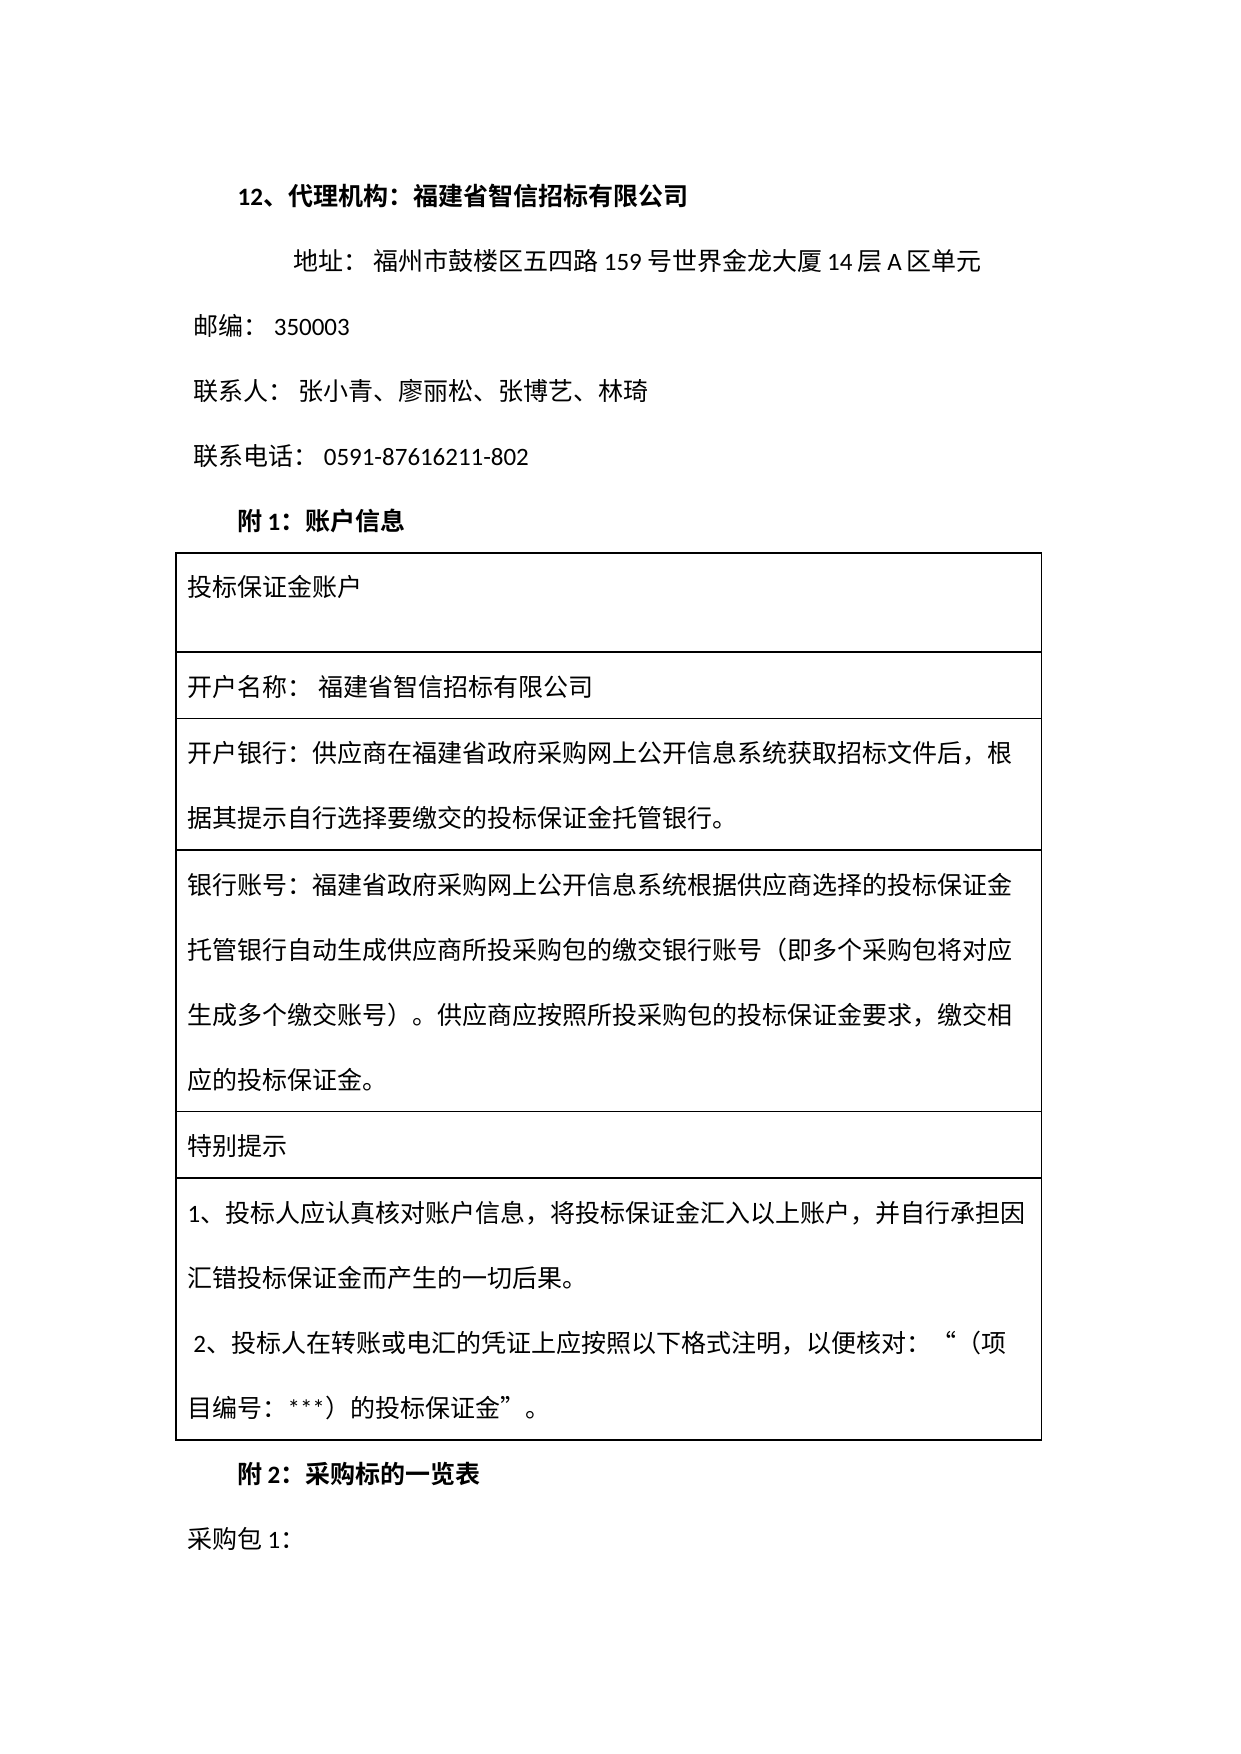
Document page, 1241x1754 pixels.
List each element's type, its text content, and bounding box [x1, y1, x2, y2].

table_cell 1、投标人应认真核对账户信息，将投标保证金汇入以上账户，并自行承担因汇错投标保证金而产生的一切后果。 2、投标人在转账或电汇的凭证上应按照以下格式注明，以便核对：“（项目编号：***）的投标保证金”。 [177, 1179, 1041, 1439]
table_cell 特别提示 [177, 1112, 1041, 1177]
table_cell 开户银行：供应商在福建省政府采购网上公开信息系统获取招标文件后，根据其提示自行选择要缴交的投标保证金托管银行。 [177, 719, 1041, 849]
text 联系人： 张小青、廖丽松、张博艺、林琦 [187, 357, 1053, 422]
text 采购包1： [187, 1505, 1053, 1570]
text 12、代理机构：福建省智信招标有限公司 [187, 162, 1053, 227]
table_cell 银行账号：福建省政府采购网上公开信息系统根据供应商选择的投标保证金托管银行自动生成供应商所投采购包的缴交银行账号（即多个采购包将对应生成多个缴交账号）。供应商应按照所投采购包的投标保证金要求，缴交相应的投标保证金。 [177, 851, 1041, 1111]
table_header 投标保证金账户 [177, 554, 1041, 651]
text 联系电话： 0591-87616211-802 [187, 422, 1053, 487]
text 附1：账户信息 [187, 487, 1053, 552]
text 附2：采购标的一览表 [187, 1440, 1053, 1505]
text 地址： 福州市鼓楼区五四路159号世界金龙大厦14层A区单元 [187, 227, 1053, 292]
table_cell 开户名称： 福建省智信招标有限公司 [177, 653, 1041, 718]
text 邮编： 350003 [187, 292, 1053, 357]
